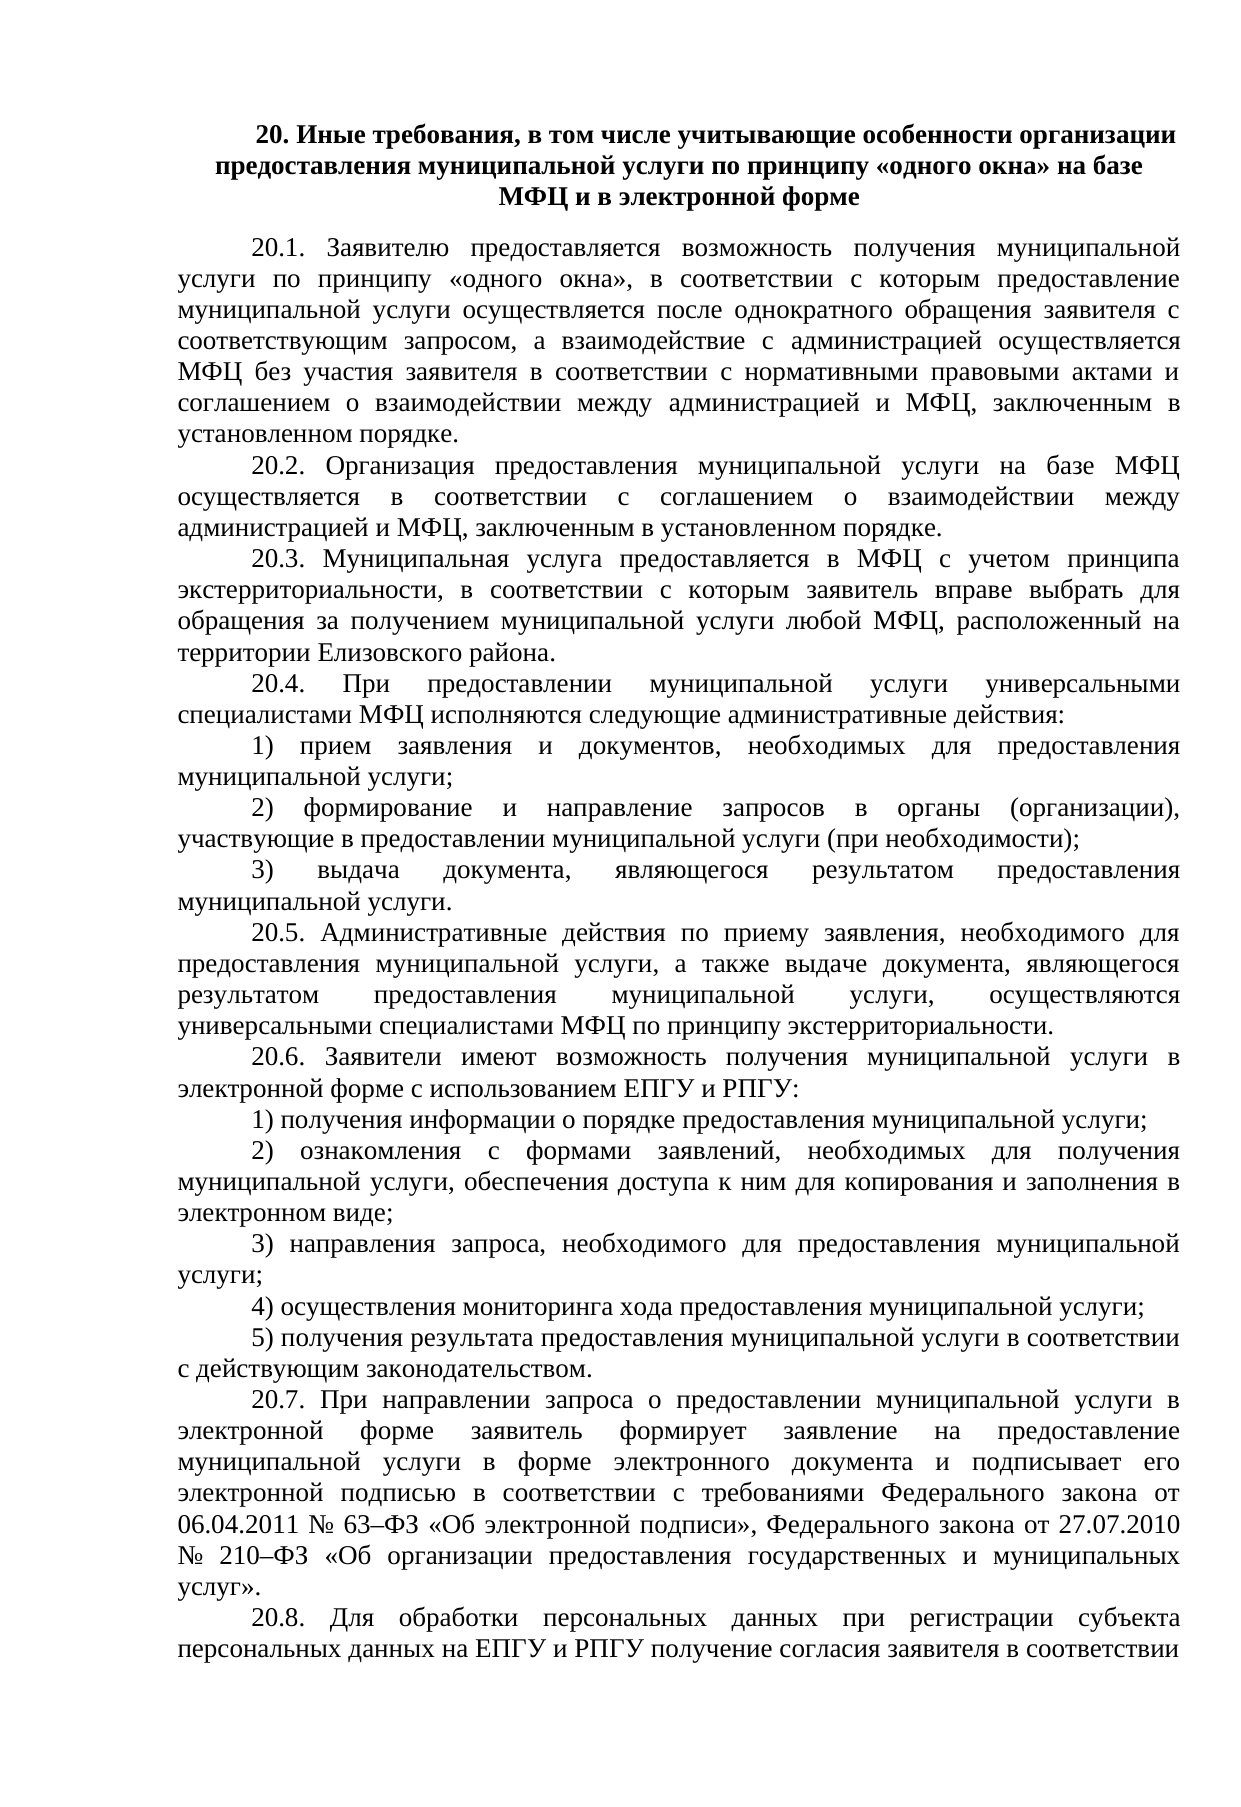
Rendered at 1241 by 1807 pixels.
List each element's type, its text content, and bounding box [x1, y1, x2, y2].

text 1) прием заявления и документов, необходимых для предоставления муниципальной услуги; [177, 729, 1181, 791]
text 20.1. Заявителю предоставляется возможность получения муниципальной услуги по принципу «одного окна», в соответствии с которым предоставление муниципальной услуги осуществляется после однократного обращения заявителя с соответствующим запросом, а взаимодействие с администрацией осуществляется МФЦ без участия заявителя в соответствии с нормативными правовыми актами и соглашением о взаимодействии между администрацией и МФЦ, заключенным в установленном порядке. [177, 231, 1181, 449]
text 20.5. Административные действия по приему заявления, необходимого для предоставления муниципальной услуги, а также выдаче документа, являющегося результатом предоставления муниципальной услуги, осуществляются универсальными специалистами МФЦ по принципу экстерриториальности. [177, 916, 1181, 1041]
text 20.6. Заявители имеют возможность получения муниципальной услуги в электронной форме с использованием ЕПГУ и РПГУ: [177, 1041, 1181, 1103]
text 20.3. Муниципальная услуга предоставляется в МФЦ с учетом принципа экстерриториальности, в соответствии с которым заявитель вправе выбрать для обращения за получением муниципальной услуги любой МФЦ, расположенный на территории Елизовского района. [177, 542, 1181, 667]
text 5) получения результата предоставления муниципальной услуги в соответствии с действующим законодательством. [177, 1321, 1181, 1383]
text 2) ознакомления с формами заявлений, необходимых для получения муниципальной услуги, обеспечения доступа к ним для копирования и заполнения в электронном виде; [177, 1134, 1181, 1227]
text 20.2. Организация предоставления муниципальной услуги на базе МФЦ осуществляется в соответствии с соглашением о взаимодействии между администрацией и МФЦ, заключенным в установленном порядке. [177, 449, 1181, 542]
text 20. Иные требования, в том числе учитывающие особенности организации предоставления муниципальной услуги по принципу «одного окна» на базе МФЦ и в электронной форме [177, 118, 1181, 212]
text 3) направления запроса, необходимого для предоставления муниципальной услуги; [177, 1227, 1181, 1290]
text 2) формирование и направление запросов в органы (организации), участвующие в предоставлении муниципальной услуги (при необходимости); [177, 791, 1181, 854]
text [177, 1601, 1181, 1663]
text 3) выдача документа, являющегося результатом предоставления муниципальной услуги. [177, 854, 1181, 916]
text 20.7. При направлении запроса о предоставлении муниципальной услуги в электронной форме заявитель формирует заявление на предоставление муниципальной услуги в форме электронного документа и подписывает его электронной подписью в соответствии с требованиями Федерального закона от 06.04.2011 № 63–ФЗ «Об электронной подписи», Федерального закона от 27.07.2010 № 210–ФЗ «Об организации предоставления государственных и муниципальных услуг». [177, 1383, 1181, 1601]
text 20.4. При предоставлении муниципальной услуги универсальными специалистами МФЦ исполняются следующие административные действия: [177, 667, 1181, 729]
text 1) получения информации о порядке предоставления муниципальной услуги; [177, 1103, 1181, 1134]
text 4) осуществления мониторинга хода предоставления муниципальной услуги; [177, 1290, 1181, 1321]
